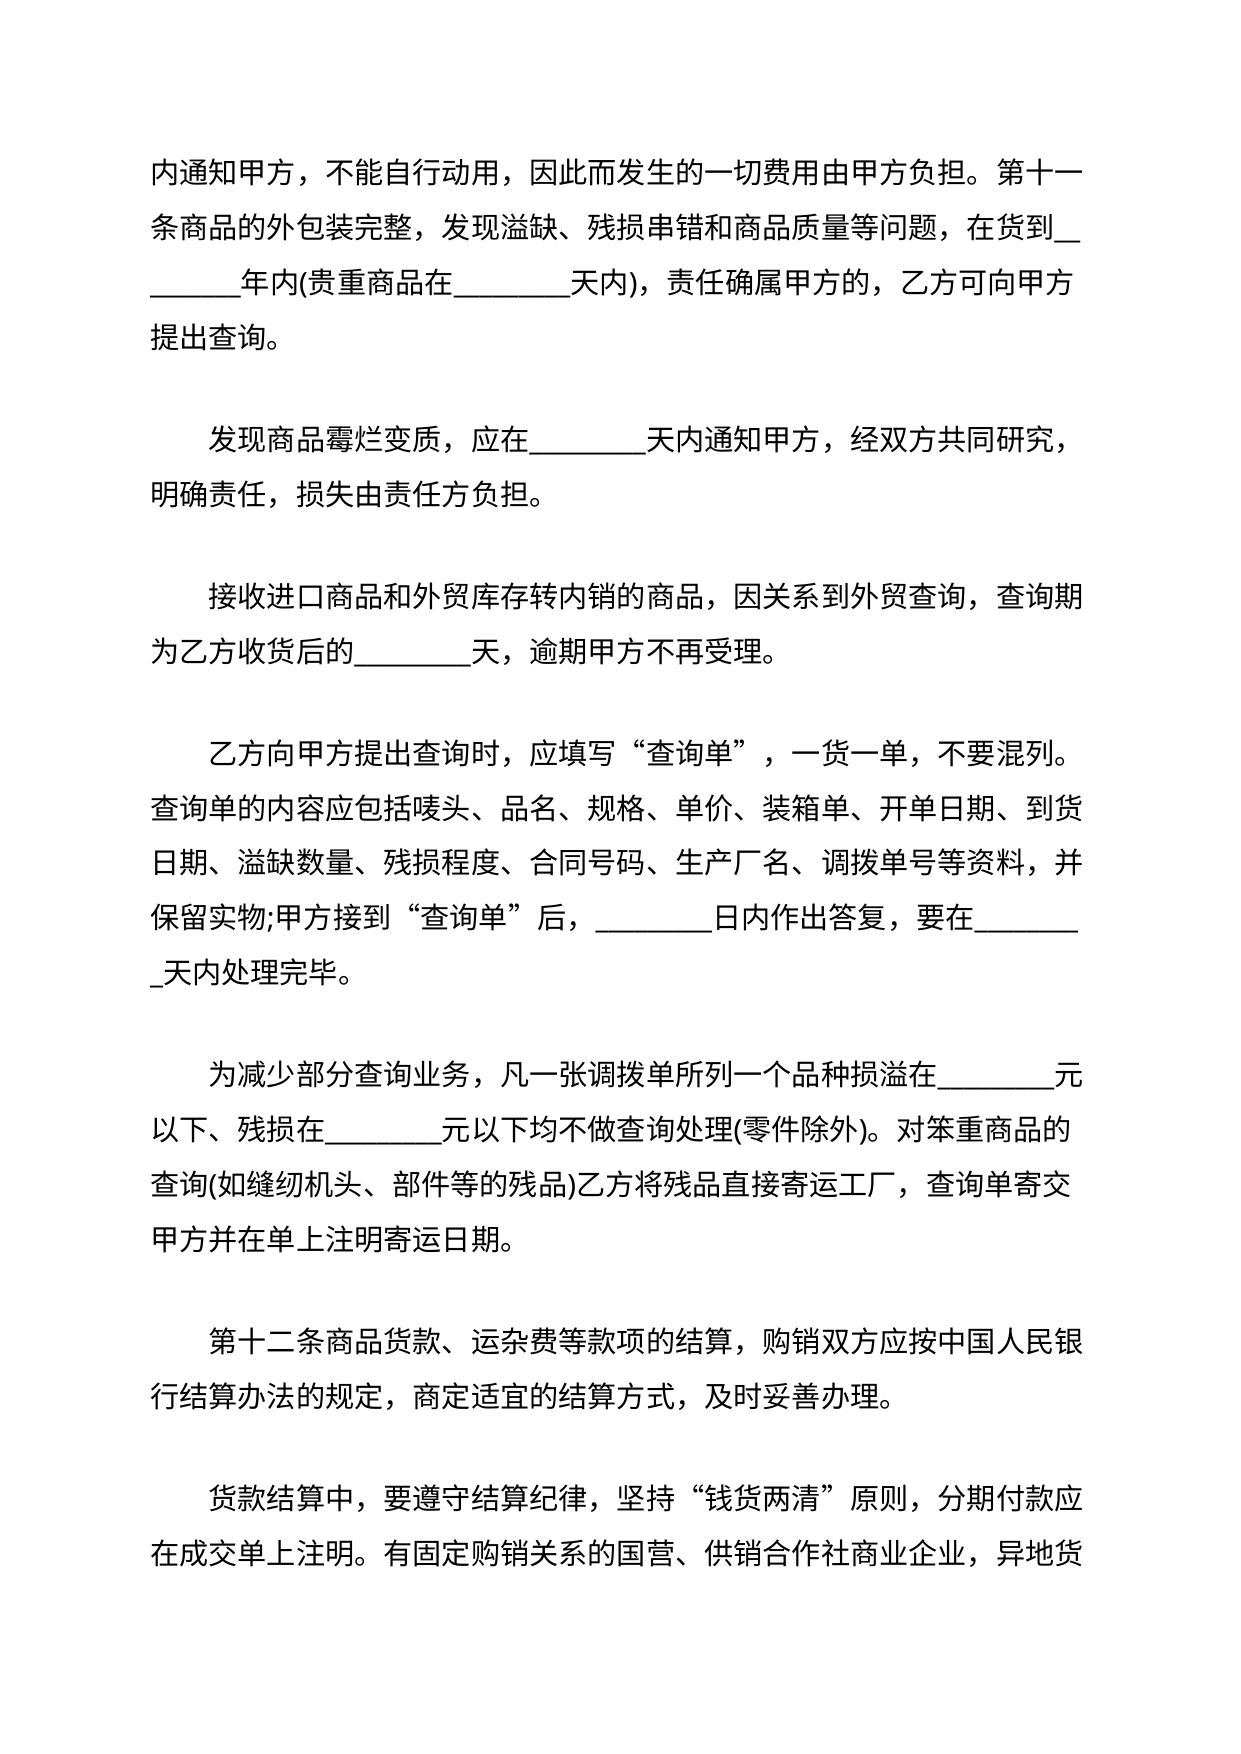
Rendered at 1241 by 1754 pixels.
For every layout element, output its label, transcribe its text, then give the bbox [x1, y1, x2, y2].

text 接收进口商品和外贸库存转内销的商品，因关系到外贸查询，查询期为乙方收货后的_________天，逾期甲方不再受理。 [150, 573, 1090, 671]
text 乙方向甲方提出查询时，应填写“查询单”，一货一单，不要混列。查询单的内容应包括唛头、品名、规格、单价、装箱单、开单日期、到货日期、溢缺数量、残损程度、合同号码、生产厂名、调拨单号等资料，并保留实物;甲方接到“查询单”后，_________日内作出答复，要在_________天内处理完毕。 [150, 730, 1090, 992]
text 为减少部分查询业务，凡一张调拨单所列一个品种损溢在_________元以下、残损在_________元以下均不做查询处理(零件除外)。对笨重商品的查询(如缝纫机头、部件等的残品)乙方将残品直接寄运工厂，查询单寄交甲方并在单上注明寄运日期。 [150, 1052, 1090, 1259]
text 第十二条商品货款、运杂费等款项的结算，购销双方应按中国人民银行结算办法的规定，商定适宜的结算方式，及时妥善办理。 [150, 1319, 1090, 1416]
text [150, 150, 1090, 357]
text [150, 1475, 1090, 1573]
text 发现商品霉烂变质，应在_________天内通知甲方，经双方共同研究，明确责任，损失由责任方负担。 [150, 417, 1090, 514]
